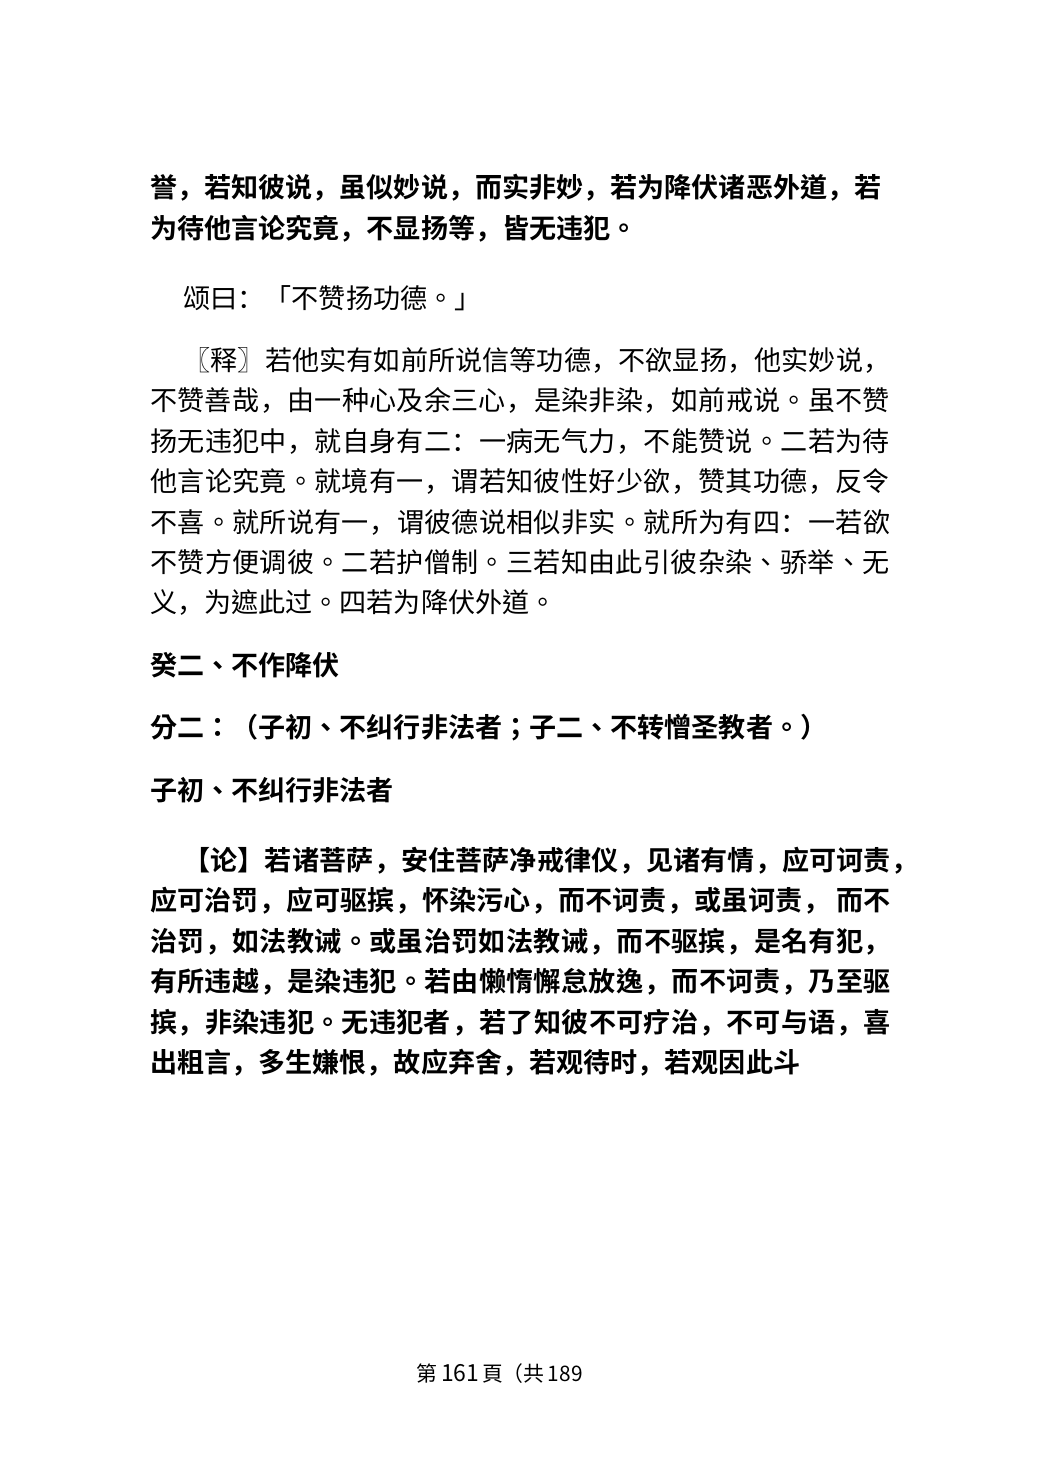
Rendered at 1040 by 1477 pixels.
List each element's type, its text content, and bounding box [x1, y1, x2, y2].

text ⼦初、不纠⾏⾮法者 [150, 768, 921, 808]
text 分⼆：（⼦初、不纠⾏⾮法者；⼦⼆、不转憎圣教者。） [150, 706, 921, 745]
text 〖释〗若他实有如前所说信等功德，不欲显扬，他实妙说， 不赞善哉，由一种心及余三心，是染非染，如前戒说。虽不赞扬无违犯中，就自身有二：一病无气力，不能赞说。二若为待他言论究竟。就境有一，谓若知彼性好少欲，赞其功德，反令不喜。就所说有一，谓彼德说相似非实。就所为有四：一若欲不赞方便调彼。二若护僧制。三若知由此引彼杂染、骄举、无义，为遮此过。四若为降伏外道。 [150, 339, 890, 621]
text 【论】若诸菩萨，安住菩萨净戒律仪，见诸有情，应可诃责，应可治罚，应可驱摈，怀染污心，而不诃责，或虽诃责， 而不治罚，如法教诫。或虽治罚如法教诫，而不驱摈，是名有犯，有所违越，是染违犯。若由懒惰懈怠放逸，而不诃责，乃至驱摈，非染违犯。无违犯者，若了知彼不可疗治，不可与语，喜出粗言，多生嫌恨，故应弃舍，若观待时，若观因此斗 [150, 839, 891, 1080]
subtitle 癸⼆、不作降伏 [150, 644, 921, 683]
text 颂曰：「不赞扬功德。」 [183, 277, 921, 316]
text 誉，若知彼说，虽似妙说，而实非妙，若为降伏诸恶外道，若为待他言论究竟，不显扬等，皆无违犯。 [150, 166, 890, 246]
